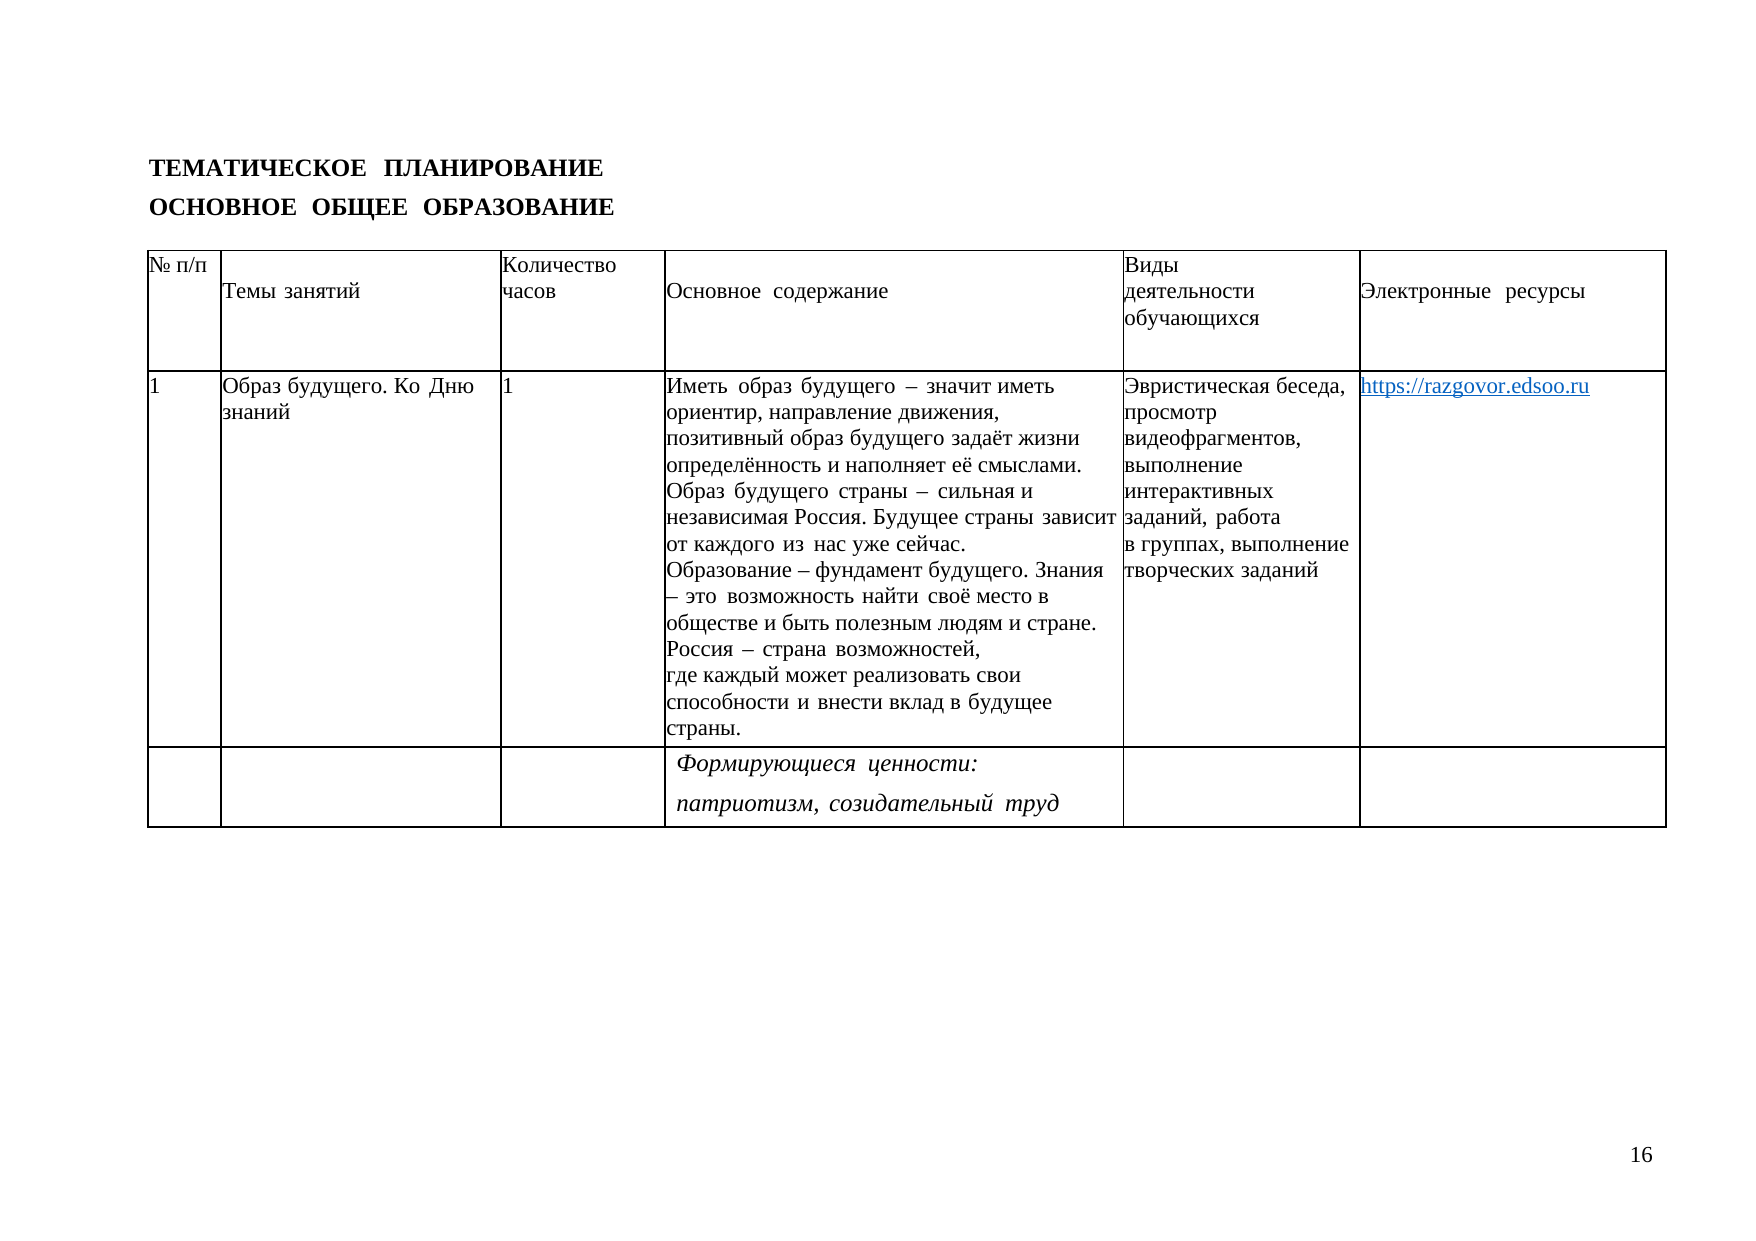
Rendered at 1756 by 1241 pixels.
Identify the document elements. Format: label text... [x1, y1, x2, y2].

table_cell [502, 748, 664, 826]
table_header Виды деятельности обучающихся [1124, 251, 1359, 370]
table_cell [1124, 748, 1359, 826]
table_cell Иметь образ будущего – значит иметь ориентир, направление движения, позитивный образ будущего задаёт жизни определённость и наполняет её смыслами. Образ будущего страны – сильная и независимая Россия. Будущее страны зависит от каждого из нас уже сейчас. Образование – фундамент будущего. Знания – это возможность найти своё место в обществе и быть полезным людям и стране. Россия – страна возможностей, где каждый может реализовать свои способности и внести вклад в будущее страны. [666, 372, 1123, 746]
table_header Электронные ресурсы [1361, 251, 1665, 370]
table_cell Эвристическая беседа, просмотр видеофрагментов, выполнение интерактивных заданий, работа в группах, выполнение творческих заданий [1124, 372, 1359, 746]
table_header Количество часов [502, 251, 664, 370]
table_cell 1 [502, 372, 664, 746]
table_cell Формирующиеся ценности: патриотизм, созидательный труд [666, 748, 1123, 826]
table_header № п/п [149, 251, 220, 370]
subtitle ОСНОВНОЕ ОБЩЕЕ ОБРАЗОВАНИЕ [148, 192, 1680, 221]
table_header Темы занятий [222, 251, 500, 370]
table_cell [222, 748, 500, 826]
table_cell https://razgovor.edsoo.ru [1361, 372, 1665, 746]
table_cell 1 [149, 372, 220, 746]
subtitle ТЕМАТИЧЕСКОЕ ПЛАНИРОВАНИЕ [148, 153, 1680, 182]
table_cell Образ будущего. Ко Дню знаний [222, 372, 500, 746]
table_cell [149, 748, 220, 826]
table_header Основное содержание [666, 251, 1123, 370]
table_cell [1361, 748, 1665, 826]
